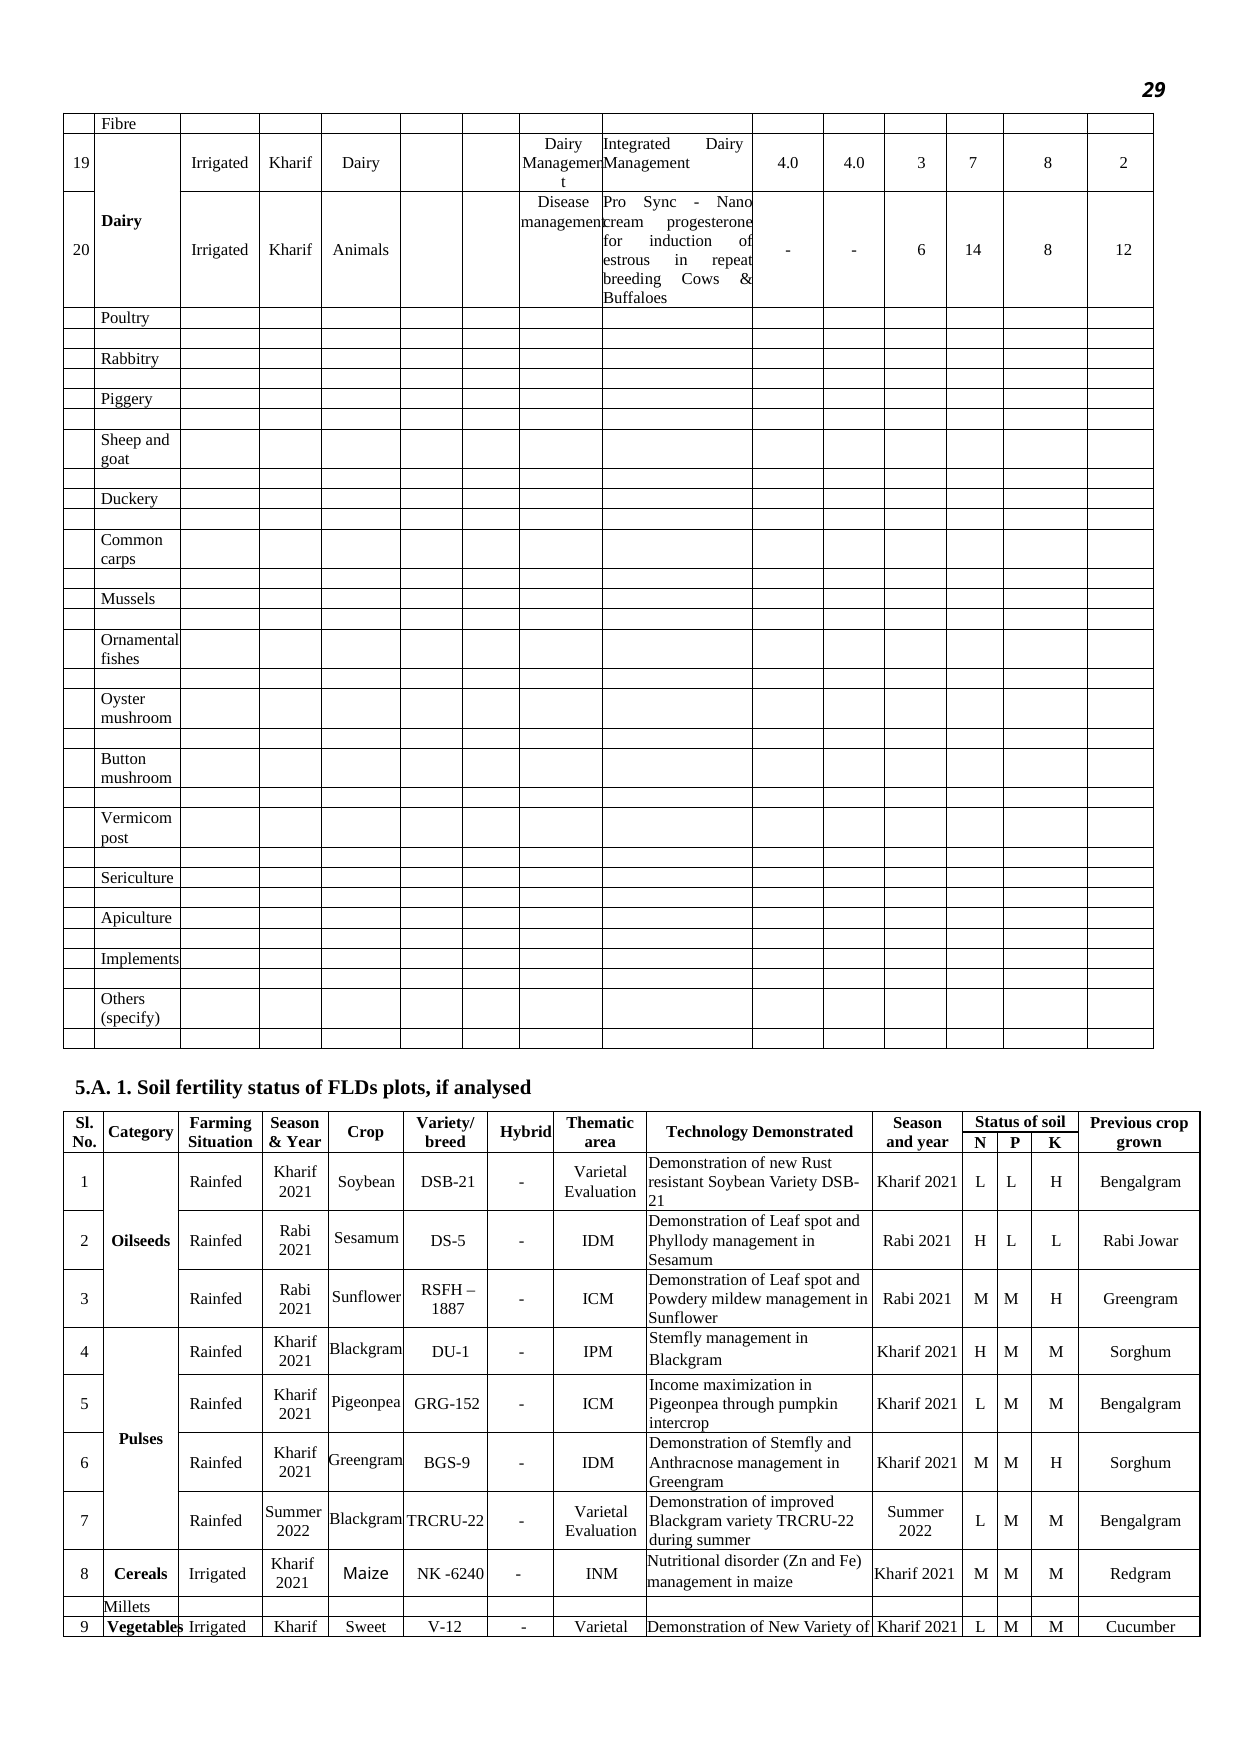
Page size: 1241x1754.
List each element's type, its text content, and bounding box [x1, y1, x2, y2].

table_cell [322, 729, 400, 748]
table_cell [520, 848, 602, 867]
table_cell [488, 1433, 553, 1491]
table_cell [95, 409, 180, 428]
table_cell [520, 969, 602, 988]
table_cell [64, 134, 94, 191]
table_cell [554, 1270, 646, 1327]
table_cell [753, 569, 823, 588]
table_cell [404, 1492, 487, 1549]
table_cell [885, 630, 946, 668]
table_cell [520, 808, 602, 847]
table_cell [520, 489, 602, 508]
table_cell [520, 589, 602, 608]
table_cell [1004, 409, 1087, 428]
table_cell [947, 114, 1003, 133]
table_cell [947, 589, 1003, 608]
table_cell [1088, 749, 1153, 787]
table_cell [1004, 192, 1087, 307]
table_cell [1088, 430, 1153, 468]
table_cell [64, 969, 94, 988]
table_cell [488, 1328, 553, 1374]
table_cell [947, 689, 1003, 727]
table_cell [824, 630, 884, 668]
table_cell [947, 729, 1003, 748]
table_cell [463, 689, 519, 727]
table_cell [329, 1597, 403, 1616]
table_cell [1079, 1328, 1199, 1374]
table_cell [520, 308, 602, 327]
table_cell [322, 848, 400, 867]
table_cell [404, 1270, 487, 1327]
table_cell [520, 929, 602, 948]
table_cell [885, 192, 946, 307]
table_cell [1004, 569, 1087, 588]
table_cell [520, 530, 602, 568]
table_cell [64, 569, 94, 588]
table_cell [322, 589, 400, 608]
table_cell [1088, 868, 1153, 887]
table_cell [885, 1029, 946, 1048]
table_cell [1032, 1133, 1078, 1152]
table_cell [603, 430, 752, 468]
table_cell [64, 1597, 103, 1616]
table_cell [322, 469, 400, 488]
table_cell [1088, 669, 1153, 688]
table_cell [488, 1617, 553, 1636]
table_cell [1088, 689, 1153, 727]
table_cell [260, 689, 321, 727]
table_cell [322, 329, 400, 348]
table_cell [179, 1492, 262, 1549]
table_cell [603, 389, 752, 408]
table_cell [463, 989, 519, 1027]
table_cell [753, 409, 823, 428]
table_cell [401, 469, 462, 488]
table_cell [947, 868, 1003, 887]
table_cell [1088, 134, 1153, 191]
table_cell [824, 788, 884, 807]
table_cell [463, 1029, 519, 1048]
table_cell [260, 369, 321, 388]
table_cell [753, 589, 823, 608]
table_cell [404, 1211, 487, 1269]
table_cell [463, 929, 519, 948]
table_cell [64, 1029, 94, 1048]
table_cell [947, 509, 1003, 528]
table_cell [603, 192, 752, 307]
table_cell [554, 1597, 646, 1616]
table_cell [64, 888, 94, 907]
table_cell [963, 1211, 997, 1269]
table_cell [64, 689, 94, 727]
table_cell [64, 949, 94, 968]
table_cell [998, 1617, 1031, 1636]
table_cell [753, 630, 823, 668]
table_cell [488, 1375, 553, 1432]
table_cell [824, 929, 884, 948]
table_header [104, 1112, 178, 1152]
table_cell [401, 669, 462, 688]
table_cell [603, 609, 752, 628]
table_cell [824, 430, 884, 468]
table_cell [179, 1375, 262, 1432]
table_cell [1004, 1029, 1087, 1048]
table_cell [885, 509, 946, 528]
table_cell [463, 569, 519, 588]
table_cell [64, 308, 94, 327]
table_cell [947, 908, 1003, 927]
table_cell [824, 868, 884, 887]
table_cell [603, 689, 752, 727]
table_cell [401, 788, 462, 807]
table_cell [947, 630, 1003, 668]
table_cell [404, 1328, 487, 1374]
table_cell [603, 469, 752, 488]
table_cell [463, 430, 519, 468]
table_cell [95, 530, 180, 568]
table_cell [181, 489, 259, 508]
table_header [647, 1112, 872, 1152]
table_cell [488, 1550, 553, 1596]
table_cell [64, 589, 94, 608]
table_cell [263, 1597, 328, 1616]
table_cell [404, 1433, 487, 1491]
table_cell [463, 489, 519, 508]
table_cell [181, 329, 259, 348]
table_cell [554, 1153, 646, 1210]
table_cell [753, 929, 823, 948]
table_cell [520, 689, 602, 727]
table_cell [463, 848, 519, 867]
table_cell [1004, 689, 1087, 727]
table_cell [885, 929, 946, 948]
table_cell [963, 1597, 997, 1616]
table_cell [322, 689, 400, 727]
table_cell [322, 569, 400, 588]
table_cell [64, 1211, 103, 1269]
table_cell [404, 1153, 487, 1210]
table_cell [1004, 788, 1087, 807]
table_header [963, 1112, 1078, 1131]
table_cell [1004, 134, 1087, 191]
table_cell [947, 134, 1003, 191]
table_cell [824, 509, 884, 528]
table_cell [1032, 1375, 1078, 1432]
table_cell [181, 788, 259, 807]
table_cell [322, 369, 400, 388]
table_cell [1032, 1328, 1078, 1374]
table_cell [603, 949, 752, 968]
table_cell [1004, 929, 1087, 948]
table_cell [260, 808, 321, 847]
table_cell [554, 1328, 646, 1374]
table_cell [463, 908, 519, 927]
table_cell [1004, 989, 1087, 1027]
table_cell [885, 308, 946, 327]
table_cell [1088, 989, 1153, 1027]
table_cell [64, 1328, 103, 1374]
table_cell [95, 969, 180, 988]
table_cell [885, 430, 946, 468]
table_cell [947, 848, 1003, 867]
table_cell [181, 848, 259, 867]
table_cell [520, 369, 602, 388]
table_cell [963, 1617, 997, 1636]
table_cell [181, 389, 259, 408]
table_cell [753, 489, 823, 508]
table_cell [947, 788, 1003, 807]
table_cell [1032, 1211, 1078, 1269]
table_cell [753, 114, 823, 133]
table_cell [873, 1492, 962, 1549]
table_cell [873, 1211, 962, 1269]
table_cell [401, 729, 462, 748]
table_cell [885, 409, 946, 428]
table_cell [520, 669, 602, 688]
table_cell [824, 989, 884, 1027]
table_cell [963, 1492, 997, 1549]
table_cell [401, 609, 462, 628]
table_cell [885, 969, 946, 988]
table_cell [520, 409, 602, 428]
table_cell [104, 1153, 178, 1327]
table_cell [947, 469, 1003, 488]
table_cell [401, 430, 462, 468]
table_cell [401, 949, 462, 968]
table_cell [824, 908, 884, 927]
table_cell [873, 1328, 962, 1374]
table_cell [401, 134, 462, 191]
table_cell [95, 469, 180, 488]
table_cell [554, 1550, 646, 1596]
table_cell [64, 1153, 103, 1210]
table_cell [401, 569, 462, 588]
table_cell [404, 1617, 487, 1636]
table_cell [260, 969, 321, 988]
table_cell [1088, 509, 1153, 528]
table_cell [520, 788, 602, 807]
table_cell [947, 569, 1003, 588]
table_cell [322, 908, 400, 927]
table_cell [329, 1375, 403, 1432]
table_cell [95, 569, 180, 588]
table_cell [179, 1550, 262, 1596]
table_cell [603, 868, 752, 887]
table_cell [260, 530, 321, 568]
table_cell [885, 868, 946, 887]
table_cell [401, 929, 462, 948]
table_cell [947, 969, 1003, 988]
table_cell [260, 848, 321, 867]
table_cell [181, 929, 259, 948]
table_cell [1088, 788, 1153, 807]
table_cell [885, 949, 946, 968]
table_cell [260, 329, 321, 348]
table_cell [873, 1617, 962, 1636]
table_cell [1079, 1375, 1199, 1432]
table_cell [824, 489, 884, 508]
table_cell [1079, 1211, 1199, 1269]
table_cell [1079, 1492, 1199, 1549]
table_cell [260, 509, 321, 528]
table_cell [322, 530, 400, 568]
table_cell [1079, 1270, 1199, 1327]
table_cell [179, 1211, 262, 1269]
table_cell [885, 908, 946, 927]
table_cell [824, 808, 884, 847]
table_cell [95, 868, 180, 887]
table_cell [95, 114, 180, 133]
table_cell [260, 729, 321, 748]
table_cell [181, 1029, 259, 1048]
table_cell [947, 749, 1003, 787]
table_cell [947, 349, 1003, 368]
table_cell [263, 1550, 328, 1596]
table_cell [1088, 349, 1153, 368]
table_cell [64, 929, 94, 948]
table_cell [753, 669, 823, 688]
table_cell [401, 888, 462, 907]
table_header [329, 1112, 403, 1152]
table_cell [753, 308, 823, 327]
text 5.A. 1. Soil fertility status of FLDs plots, if analysed [75, 1075, 1140, 1099]
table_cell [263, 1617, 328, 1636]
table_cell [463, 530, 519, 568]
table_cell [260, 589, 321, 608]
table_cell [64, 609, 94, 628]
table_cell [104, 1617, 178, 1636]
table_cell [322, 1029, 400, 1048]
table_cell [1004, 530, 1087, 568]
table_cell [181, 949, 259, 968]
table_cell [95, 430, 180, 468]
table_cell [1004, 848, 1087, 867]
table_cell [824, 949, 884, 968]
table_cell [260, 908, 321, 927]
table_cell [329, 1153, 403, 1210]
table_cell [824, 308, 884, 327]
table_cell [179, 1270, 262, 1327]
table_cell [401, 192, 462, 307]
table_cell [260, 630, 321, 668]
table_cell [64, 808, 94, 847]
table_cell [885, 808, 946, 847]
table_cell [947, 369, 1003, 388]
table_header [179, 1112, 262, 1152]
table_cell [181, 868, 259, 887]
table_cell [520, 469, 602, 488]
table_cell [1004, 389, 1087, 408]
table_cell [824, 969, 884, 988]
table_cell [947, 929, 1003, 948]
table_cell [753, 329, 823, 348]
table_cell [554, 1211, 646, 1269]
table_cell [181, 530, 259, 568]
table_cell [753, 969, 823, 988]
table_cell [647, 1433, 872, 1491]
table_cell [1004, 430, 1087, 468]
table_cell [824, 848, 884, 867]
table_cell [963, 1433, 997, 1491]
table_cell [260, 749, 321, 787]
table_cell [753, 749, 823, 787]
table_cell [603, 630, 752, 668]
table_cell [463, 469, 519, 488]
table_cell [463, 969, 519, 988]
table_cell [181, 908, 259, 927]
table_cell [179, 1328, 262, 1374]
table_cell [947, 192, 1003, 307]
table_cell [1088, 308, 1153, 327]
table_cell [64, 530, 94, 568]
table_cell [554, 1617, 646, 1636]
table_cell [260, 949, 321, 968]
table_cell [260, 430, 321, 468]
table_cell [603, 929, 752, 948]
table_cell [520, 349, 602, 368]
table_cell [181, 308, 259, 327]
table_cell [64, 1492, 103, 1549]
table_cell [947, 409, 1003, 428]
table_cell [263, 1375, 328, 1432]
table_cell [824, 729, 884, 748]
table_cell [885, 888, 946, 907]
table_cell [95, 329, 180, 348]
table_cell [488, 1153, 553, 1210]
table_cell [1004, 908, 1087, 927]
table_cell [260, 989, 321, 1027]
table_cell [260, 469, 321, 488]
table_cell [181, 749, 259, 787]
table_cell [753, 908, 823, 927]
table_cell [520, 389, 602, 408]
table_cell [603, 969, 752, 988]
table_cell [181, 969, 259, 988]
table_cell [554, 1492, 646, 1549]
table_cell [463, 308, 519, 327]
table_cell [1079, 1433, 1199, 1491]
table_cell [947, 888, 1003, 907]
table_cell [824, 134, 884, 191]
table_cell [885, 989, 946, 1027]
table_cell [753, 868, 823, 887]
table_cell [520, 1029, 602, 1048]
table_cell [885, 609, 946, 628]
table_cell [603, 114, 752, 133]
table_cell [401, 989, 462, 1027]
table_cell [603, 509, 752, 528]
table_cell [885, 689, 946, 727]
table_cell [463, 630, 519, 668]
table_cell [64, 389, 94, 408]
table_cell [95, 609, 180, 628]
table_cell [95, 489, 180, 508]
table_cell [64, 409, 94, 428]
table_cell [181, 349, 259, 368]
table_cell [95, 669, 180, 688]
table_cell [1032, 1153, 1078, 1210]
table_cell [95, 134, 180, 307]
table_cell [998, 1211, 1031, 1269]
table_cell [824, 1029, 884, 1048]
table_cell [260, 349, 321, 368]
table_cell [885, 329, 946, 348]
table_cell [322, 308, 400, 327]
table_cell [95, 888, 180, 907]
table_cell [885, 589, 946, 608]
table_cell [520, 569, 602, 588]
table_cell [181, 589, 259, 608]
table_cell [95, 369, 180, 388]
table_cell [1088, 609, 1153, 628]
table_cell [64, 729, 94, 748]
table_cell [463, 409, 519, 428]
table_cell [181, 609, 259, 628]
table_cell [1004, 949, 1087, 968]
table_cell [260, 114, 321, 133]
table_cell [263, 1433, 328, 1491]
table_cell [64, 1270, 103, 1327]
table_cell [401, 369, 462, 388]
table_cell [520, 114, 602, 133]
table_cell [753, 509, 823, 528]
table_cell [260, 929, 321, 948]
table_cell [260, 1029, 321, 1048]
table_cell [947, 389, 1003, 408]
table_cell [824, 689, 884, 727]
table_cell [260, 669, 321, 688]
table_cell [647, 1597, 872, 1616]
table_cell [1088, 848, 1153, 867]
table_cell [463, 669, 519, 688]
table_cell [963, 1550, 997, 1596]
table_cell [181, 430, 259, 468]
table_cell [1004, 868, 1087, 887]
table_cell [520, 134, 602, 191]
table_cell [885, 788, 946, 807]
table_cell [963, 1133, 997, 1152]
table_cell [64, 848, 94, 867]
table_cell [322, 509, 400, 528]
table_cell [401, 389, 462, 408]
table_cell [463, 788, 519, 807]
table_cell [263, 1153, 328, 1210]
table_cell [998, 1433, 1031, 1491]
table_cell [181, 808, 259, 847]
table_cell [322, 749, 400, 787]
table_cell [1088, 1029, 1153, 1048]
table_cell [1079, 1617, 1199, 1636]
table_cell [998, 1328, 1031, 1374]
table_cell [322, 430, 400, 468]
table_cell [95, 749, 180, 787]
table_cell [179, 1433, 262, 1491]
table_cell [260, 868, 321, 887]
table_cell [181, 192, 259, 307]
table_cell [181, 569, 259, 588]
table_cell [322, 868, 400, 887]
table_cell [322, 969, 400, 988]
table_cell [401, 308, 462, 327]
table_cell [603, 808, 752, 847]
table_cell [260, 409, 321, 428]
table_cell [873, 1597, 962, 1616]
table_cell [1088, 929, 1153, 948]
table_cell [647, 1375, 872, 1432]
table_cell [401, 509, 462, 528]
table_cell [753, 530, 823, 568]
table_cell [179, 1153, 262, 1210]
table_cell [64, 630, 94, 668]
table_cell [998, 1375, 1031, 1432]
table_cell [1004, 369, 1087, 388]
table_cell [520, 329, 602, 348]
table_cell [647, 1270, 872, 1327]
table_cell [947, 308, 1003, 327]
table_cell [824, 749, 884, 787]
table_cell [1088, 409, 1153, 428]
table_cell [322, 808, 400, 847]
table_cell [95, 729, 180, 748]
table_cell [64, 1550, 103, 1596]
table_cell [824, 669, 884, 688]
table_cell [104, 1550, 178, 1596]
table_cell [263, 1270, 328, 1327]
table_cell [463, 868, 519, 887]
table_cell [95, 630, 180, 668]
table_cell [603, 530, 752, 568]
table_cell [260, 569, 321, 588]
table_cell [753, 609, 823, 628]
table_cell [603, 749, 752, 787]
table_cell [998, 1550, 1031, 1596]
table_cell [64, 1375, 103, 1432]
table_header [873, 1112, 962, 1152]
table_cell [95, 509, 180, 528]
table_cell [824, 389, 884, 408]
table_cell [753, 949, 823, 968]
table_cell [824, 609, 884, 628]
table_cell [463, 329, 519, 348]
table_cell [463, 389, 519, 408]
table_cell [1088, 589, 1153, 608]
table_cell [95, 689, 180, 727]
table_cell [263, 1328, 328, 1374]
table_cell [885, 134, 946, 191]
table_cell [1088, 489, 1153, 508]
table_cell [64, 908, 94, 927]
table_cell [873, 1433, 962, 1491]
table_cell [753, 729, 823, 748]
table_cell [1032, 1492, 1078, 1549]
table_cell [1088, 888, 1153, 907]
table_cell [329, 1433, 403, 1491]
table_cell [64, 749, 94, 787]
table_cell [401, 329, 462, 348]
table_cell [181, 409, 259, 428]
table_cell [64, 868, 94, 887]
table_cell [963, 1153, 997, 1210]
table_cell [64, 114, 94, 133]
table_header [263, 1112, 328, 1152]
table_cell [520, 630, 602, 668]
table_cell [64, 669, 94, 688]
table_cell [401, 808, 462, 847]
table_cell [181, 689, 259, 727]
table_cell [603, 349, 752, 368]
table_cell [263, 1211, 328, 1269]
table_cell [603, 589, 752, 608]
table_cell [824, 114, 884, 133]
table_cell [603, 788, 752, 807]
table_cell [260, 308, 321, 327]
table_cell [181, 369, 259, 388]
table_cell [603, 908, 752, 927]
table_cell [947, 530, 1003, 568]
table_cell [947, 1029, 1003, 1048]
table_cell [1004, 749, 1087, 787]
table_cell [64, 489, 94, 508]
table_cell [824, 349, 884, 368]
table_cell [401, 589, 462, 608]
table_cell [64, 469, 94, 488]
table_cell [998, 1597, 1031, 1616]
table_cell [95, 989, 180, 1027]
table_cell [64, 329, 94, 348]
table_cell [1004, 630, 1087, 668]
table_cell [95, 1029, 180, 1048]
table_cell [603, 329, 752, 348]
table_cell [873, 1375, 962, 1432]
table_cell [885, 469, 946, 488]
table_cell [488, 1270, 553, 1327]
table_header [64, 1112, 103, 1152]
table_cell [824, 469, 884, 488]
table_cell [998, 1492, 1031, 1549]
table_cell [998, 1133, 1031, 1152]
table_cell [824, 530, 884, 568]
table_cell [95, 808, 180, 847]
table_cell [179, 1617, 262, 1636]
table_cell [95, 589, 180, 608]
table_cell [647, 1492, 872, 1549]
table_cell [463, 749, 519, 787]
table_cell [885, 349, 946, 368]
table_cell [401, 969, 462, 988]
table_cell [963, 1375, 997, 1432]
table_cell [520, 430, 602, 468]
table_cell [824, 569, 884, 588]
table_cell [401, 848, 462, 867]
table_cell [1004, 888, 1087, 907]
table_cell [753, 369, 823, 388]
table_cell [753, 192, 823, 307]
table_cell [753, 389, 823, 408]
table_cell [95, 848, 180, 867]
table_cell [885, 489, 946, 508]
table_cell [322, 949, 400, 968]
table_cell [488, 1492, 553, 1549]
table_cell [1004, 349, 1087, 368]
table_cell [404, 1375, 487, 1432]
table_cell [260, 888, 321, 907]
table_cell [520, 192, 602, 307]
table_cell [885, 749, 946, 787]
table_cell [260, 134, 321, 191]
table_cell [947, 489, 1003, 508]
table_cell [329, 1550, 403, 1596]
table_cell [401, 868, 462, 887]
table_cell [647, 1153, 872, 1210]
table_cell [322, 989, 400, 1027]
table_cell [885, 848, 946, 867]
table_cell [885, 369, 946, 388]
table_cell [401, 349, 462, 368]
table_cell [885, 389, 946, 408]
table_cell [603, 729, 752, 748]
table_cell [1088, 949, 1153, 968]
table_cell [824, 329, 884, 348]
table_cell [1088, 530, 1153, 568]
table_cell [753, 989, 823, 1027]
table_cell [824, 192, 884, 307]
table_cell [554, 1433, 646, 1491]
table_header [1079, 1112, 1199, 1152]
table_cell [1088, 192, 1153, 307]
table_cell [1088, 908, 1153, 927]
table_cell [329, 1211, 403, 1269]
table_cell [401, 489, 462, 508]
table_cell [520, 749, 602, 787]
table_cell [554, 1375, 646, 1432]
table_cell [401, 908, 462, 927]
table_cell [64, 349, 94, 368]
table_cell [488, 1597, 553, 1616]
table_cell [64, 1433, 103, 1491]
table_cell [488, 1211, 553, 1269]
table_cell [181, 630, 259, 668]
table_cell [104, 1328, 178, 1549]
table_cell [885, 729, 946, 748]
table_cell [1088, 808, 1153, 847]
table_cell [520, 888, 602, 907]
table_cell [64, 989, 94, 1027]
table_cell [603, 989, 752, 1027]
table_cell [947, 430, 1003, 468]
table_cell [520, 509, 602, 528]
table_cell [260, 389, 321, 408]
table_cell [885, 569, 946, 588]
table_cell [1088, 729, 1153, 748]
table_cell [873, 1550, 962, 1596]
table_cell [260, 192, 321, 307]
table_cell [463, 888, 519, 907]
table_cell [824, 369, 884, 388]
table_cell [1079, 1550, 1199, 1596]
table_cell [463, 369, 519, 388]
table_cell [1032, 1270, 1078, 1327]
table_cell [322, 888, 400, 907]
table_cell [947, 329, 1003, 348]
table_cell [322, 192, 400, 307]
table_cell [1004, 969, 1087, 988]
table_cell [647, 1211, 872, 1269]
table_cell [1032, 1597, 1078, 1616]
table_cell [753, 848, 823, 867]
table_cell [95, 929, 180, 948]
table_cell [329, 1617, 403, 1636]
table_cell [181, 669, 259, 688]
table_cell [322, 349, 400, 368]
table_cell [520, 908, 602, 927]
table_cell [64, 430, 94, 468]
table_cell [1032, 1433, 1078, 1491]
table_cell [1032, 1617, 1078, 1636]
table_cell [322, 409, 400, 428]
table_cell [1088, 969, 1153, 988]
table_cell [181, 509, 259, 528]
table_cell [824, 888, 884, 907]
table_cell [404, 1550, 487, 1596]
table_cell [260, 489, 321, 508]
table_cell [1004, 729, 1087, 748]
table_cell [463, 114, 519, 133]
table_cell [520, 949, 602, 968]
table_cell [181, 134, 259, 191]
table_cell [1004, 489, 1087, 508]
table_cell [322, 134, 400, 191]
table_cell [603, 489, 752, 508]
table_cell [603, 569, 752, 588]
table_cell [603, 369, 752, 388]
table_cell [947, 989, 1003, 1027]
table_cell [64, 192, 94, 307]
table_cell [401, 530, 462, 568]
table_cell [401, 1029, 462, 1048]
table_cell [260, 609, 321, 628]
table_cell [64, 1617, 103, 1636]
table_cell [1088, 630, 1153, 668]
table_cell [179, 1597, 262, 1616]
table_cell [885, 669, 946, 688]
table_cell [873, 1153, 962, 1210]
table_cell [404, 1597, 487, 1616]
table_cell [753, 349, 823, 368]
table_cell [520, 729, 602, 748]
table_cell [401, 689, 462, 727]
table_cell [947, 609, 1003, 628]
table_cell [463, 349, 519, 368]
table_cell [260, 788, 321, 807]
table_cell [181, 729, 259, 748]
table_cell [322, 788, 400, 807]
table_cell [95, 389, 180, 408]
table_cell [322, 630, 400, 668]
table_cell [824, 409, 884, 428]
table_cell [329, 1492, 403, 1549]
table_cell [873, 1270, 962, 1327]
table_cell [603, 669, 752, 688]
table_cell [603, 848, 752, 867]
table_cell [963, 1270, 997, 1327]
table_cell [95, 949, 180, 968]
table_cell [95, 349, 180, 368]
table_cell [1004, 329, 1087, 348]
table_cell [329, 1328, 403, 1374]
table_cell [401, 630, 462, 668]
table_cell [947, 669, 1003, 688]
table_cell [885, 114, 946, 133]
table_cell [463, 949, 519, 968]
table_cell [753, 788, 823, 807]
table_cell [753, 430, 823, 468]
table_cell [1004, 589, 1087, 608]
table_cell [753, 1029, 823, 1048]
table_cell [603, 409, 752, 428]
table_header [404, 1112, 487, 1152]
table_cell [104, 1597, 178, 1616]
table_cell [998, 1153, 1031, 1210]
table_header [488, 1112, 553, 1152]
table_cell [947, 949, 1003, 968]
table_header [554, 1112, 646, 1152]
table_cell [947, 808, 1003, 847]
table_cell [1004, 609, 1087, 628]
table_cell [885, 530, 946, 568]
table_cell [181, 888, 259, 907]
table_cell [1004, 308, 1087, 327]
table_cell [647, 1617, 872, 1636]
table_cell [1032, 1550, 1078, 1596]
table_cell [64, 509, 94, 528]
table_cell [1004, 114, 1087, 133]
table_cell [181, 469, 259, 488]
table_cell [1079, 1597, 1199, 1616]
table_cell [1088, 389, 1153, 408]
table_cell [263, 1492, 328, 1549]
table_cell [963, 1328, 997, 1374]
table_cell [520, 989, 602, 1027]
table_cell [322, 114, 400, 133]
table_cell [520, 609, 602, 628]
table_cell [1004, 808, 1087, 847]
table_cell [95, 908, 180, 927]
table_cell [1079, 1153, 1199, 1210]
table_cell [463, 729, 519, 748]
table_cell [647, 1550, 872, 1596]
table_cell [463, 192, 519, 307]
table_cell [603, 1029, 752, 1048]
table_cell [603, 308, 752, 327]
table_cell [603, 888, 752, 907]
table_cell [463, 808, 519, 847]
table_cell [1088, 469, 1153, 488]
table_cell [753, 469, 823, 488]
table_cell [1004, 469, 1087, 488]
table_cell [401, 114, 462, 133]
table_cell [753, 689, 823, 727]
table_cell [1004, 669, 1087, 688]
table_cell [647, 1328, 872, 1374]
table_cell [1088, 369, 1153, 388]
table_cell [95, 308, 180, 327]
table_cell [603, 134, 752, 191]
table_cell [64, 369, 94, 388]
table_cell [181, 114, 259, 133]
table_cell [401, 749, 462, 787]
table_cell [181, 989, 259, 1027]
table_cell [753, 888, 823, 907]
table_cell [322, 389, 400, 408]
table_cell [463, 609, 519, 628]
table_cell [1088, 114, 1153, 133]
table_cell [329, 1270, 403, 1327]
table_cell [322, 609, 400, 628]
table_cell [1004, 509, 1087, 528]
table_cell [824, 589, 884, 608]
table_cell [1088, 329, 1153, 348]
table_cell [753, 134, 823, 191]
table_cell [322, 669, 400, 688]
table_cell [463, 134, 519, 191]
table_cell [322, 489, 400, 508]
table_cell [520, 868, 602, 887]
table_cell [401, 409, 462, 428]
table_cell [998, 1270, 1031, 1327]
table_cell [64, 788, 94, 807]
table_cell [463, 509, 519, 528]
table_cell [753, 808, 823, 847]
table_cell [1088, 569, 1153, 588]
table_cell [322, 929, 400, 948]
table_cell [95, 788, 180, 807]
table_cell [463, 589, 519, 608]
